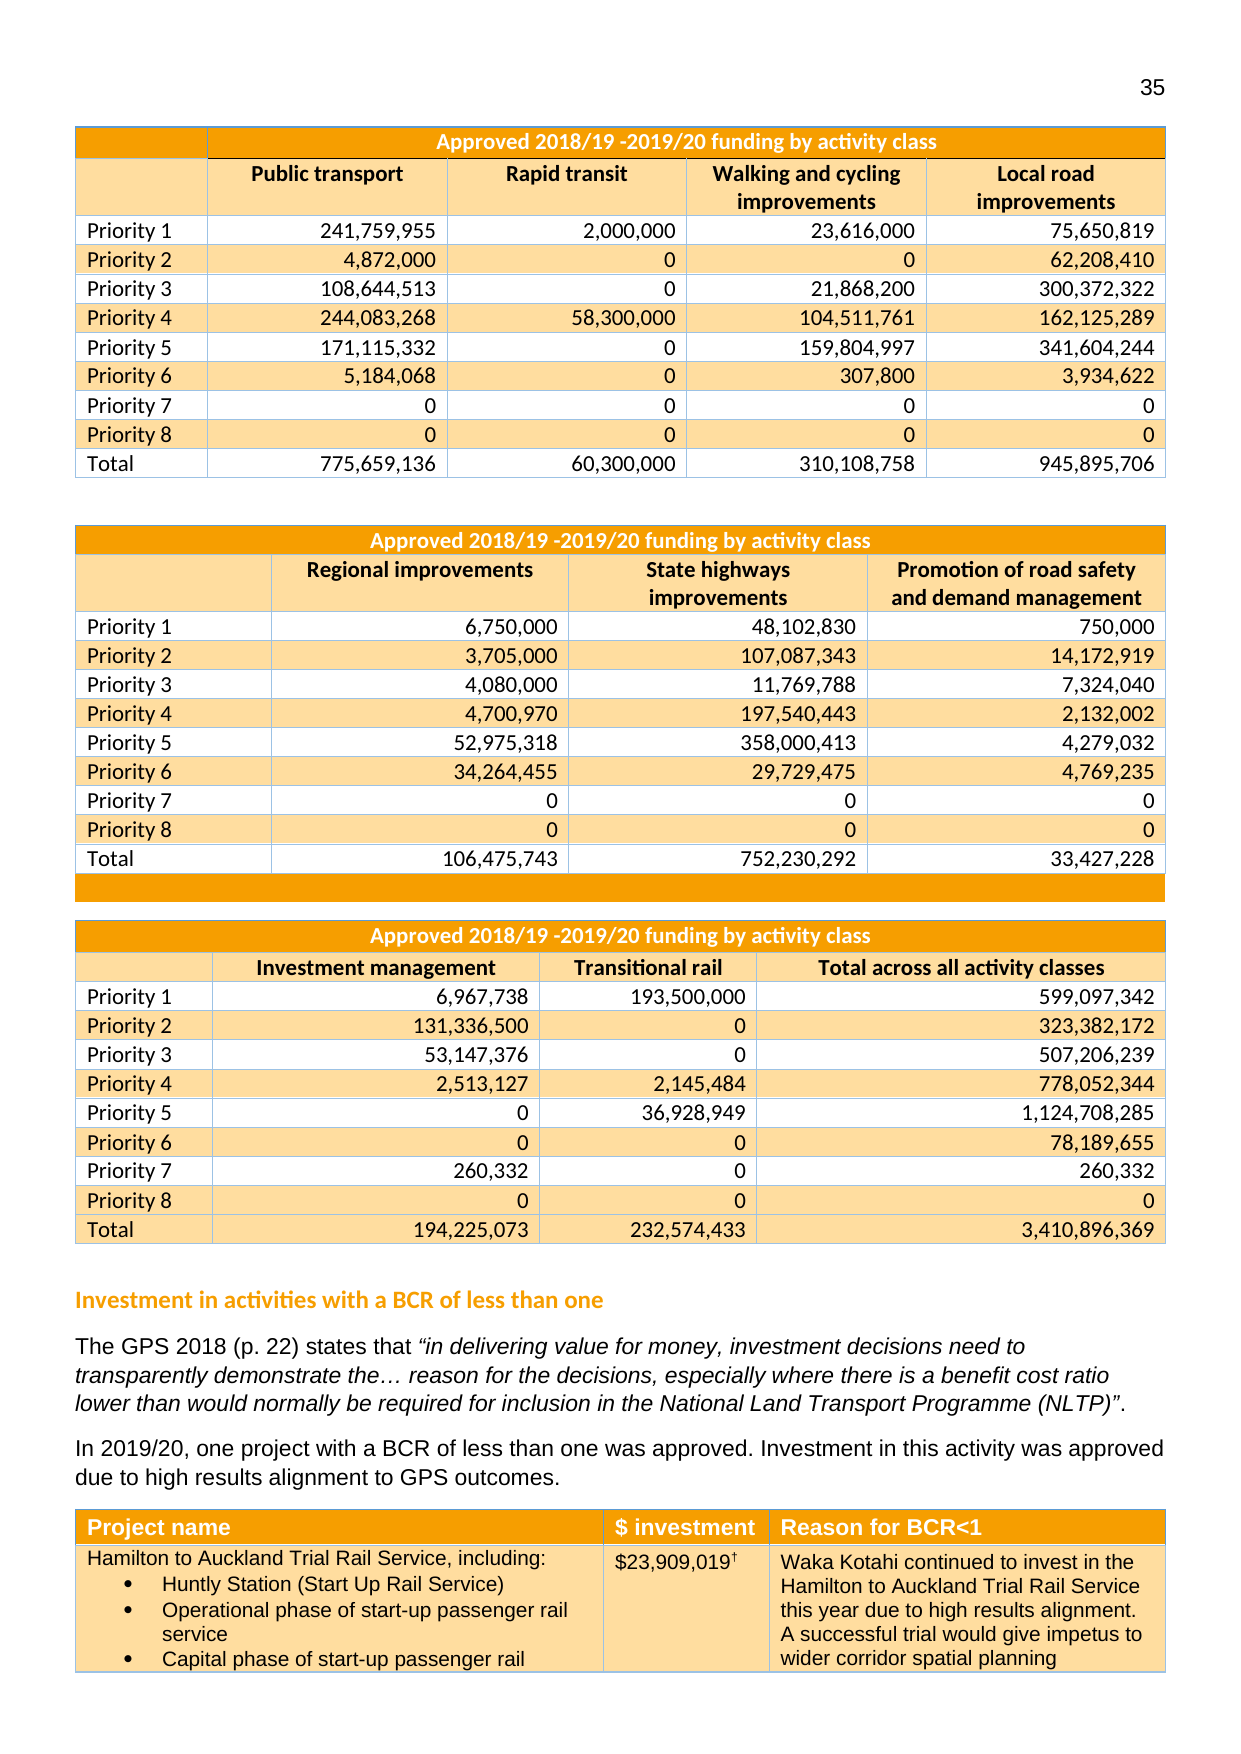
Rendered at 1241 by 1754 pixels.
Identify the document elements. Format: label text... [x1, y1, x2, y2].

table_cell Priority 2 [76, 1011, 212, 1039]
table_cell 0 [272, 786, 568, 814]
table_cell 6,750,000 [272, 612, 568, 640]
table_cell 0 [208, 420, 447, 448]
table_cell 0 [213, 1186, 539, 1214]
table_cell 58,300,000 [448, 304, 686, 332]
table_cell Total [76, 845, 271, 872]
table_cell Priority 4 [76, 1070, 212, 1097]
table_cell Priority 3 [76, 275, 207, 302]
text The GPS 2018 (p. 22) states that “in delivering value for money, investment decisions need to transparently demonstrate the… reason for the decisions, especially where there is a benefit cost ratio lower than would normally be required for inclusion in the National Land Transport Programme (NLTP)”. [75, 1333, 1165, 1417]
table_cell 945,895,706 [927, 449, 1165, 477]
table_cell 778,052,344 [757, 1070, 1165, 1097]
table_cell 48,102,830 [569, 612, 867, 640]
table_cell Priority 2 [76, 641, 271, 669]
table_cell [76, 1546, 603, 1671]
table_cell Priority 1 [76, 216, 207, 244]
table_cell 0 [569, 815, 867, 843]
table_cell Priority 6 [76, 1128, 212, 1156]
table_cell 0 [272, 815, 568, 843]
table_cell 2,513,127 [213, 1070, 539, 1097]
table_cell 0 [448, 275, 686, 302]
table_cell 300,372,322 [927, 275, 1165, 302]
table_cell 358,000,413 [569, 728, 867, 756]
table_header [76, 128, 207, 158]
table_header Approved 2018/19 -2019/20 funding by activity class [208, 128, 1165, 158]
table_cell 260,332 [213, 1157, 539, 1185]
table_cell 194,225,073 [213, 1215, 539, 1243]
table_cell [770, 1546, 1165, 1671]
table_cell 310,108,758 [687, 449, 926, 477]
table_cell 1,124,708,285 [757, 1099, 1165, 1127]
table_cell 2,132,002 [868, 699, 1165, 727]
table_cell 4,872,000 [208, 245, 447, 273]
table_cell 14,172,919 [868, 641, 1165, 669]
table_cell 4,279,032 [868, 728, 1165, 756]
table_cell Investment management [213, 953, 539, 981]
table_cell 0 [687, 420, 926, 448]
table_cell Priority 5 [76, 728, 271, 756]
table_header Project name [76, 1510, 603, 1544]
table_cell 36,928,949 [540, 1099, 756, 1127]
table_cell 750,000 [868, 612, 1165, 640]
table_cell 7,324,040 [868, 670, 1165, 698]
table_cell 104,511,761 [687, 304, 926, 332]
table_cell $23,909,019† [604, 1546, 769, 1671]
table_cell 0 [687, 391, 926, 419]
table_cell 0 [448, 245, 686, 273]
text Investment in activities with a BCR of less than one [75, 1284, 1165, 1314]
table_cell 0 [208, 391, 447, 419]
table_cell 307,800 [687, 362, 926, 390]
table_cell 21,868,200 [687, 275, 926, 302]
table_cell 0 [927, 391, 1165, 419]
table_cell Total across all activity classes [757, 953, 1165, 981]
table_cell State highways improvements [569, 555, 867, 611]
table_cell 108,644,513 [208, 275, 447, 302]
table_cell 75,650,819 [927, 216, 1165, 244]
table_cell 752,230,292 [569, 845, 867, 872]
table_cell Public transport [208, 159, 447, 215]
table_cell Priority 4 [76, 304, 207, 332]
table_cell 33,427,228 [868, 845, 1165, 872]
table_cell 0 [540, 1128, 756, 1156]
table_cell Priority 8 [76, 420, 207, 448]
table_cell 78,189,655 [757, 1128, 1165, 1156]
table_cell Priority 1 [76, 612, 271, 640]
table_cell Priority 7 [76, 391, 207, 419]
table_cell 171,115,332 [208, 333, 447, 361]
table_header $ investment [604, 1510, 769, 1544]
table_cell 2,145,484 [540, 1070, 756, 1097]
table_cell 0 [213, 1099, 539, 1127]
table_cell 3,934,622 [927, 362, 1165, 390]
table_header Reason for BCR<1 [770, 1510, 1165, 1544]
table_cell Priority 3 [76, 1040, 212, 1068]
table_cell 4,700,970 [272, 699, 568, 727]
table_cell 4,769,235 [868, 757, 1165, 785]
table_cell 6,967,738 [213, 982, 539, 1010]
table_cell 0 [448, 420, 686, 448]
table_cell [76, 555, 271, 611]
table_cell 34,264,455 [272, 757, 568, 785]
table_cell 3,705,000 [272, 641, 568, 669]
table_cell Total [76, 449, 207, 477]
table_cell [76, 953, 212, 981]
table_cell 0 [757, 1186, 1165, 1214]
table_cell Priority 4 [76, 699, 271, 727]
table_cell 53,147,376 [213, 1040, 539, 1068]
table_cell 0 [448, 391, 686, 419]
table_cell 29,729,475 [569, 757, 867, 785]
table_cell Priority 6 [76, 362, 207, 390]
table_cell Promotion of road safety and demand management [868, 555, 1165, 611]
table_cell 0 [448, 362, 686, 390]
table_cell 0 [569, 786, 867, 814]
table_cell 3,410,896,369 [757, 1215, 1165, 1243]
table_cell 62,208,410 [927, 245, 1165, 273]
table_cell Priority 3 [76, 670, 271, 698]
table_header Approved 2018/19 -2019/20 funding by activity class [76, 921, 1165, 952]
table_cell 260,332 [757, 1157, 1165, 1185]
table_cell 232,574,433 [540, 1215, 756, 1243]
table_cell 323,382,172 [757, 1011, 1165, 1039]
table_cell 52,975,318 [272, 728, 568, 756]
table_cell 244,083,268 [208, 304, 447, 332]
table_cell 0 [448, 333, 686, 361]
table_cell 0 [213, 1128, 539, 1156]
table_cell 507,206,239 [757, 1040, 1165, 1068]
table_cell Priority 5 [76, 333, 207, 361]
table_cell 0 [540, 1157, 756, 1185]
table_cell 11,769,788 [569, 670, 867, 698]
table_cell Priority 7 [76, 1157, 212, 1185]
table_cell Priority 8 [76, 1186, 212, 1214]
table_cell Priority 5 [76, 1099, 212, 1127]
table_cell 60,300,000 [448, 449, 686, 477]
table_cell Priority 6 [76, 757, 271, 785]
table_cell Local road improvements [927, 159, 1165, 215]
table_cell 159,804,997 [687, 333, 926, 361]
table_cell [76, 159, 207, 215]
table_cell Priority 8 [76, 815, 271, 843]
table_cell 0 [868, 815, 1165, 843]
table_cell 341,604,244 [927, 333, 1165, 361]
text In 2019/20, one project with a BCR of less than one was approved. Investment in this activity was approved due to high results alignment to GPS outcomes. [75, 1435, 1165, 1490]
table_cell 5,184,068 [208, 362, 447, 390]
table_header Approved 2018/19 -2019/20 funding by activity class [76, 526, 1165, 554]
table_cell 0 [540, 1186, 756, 1214]
table_cell 162,125,289 [927, 304, 1165, 332]
table_cell Transitional rail [540, 953, 756, 981]
table_cell Total [76, 1215, 212, 1243]
table_cell Walking and cycling improvements [687, 159, 926, 215]
table_cell 197,540,443 [569, 699, 867, 727]
table_cell 107,087,343 [569, 641, 867, 669]
table_cell 0 [540, 1011, 756, 1039]
table_cell 193,500,000 [540, 982, 756, 1010]
table_cell 2,000,000 [448, 216, 686, 244]
table_cell Priority 1 [76, 982, 212, 1010]
table_cell Priority 2 [76, 245, 207, 273]
table_cell 0 [868, 786, 1165, 814]
table_cell 599,097,342 [757, 982, 1165, 1010]
table_cell 4,080,000 [272, 670, 568, 698]
table_cell 131,336,500 [213, 1011, 539, 1039]
table_cell Rapid transit [448, 159, 686, 215]
table_cell Regional improvements [272, 555, 568, 611]
table_cell 775,659,136 [208, 449, 447, 477]
table_cell 241,759,955 [208, 216, 447, 244]
table_cell 0 [927, 420, 1165, 448]
table_cell 0 [687, 245, 926, 273]
table_cell 23,616,000 [687, 216, 926, 244]
table_cell 0 [540, 1040, 756, 1068]
table_cell 106,475,743 [272, 845, 568, 872]
table_cell Priority 7 [76, 786, 271, 814]
